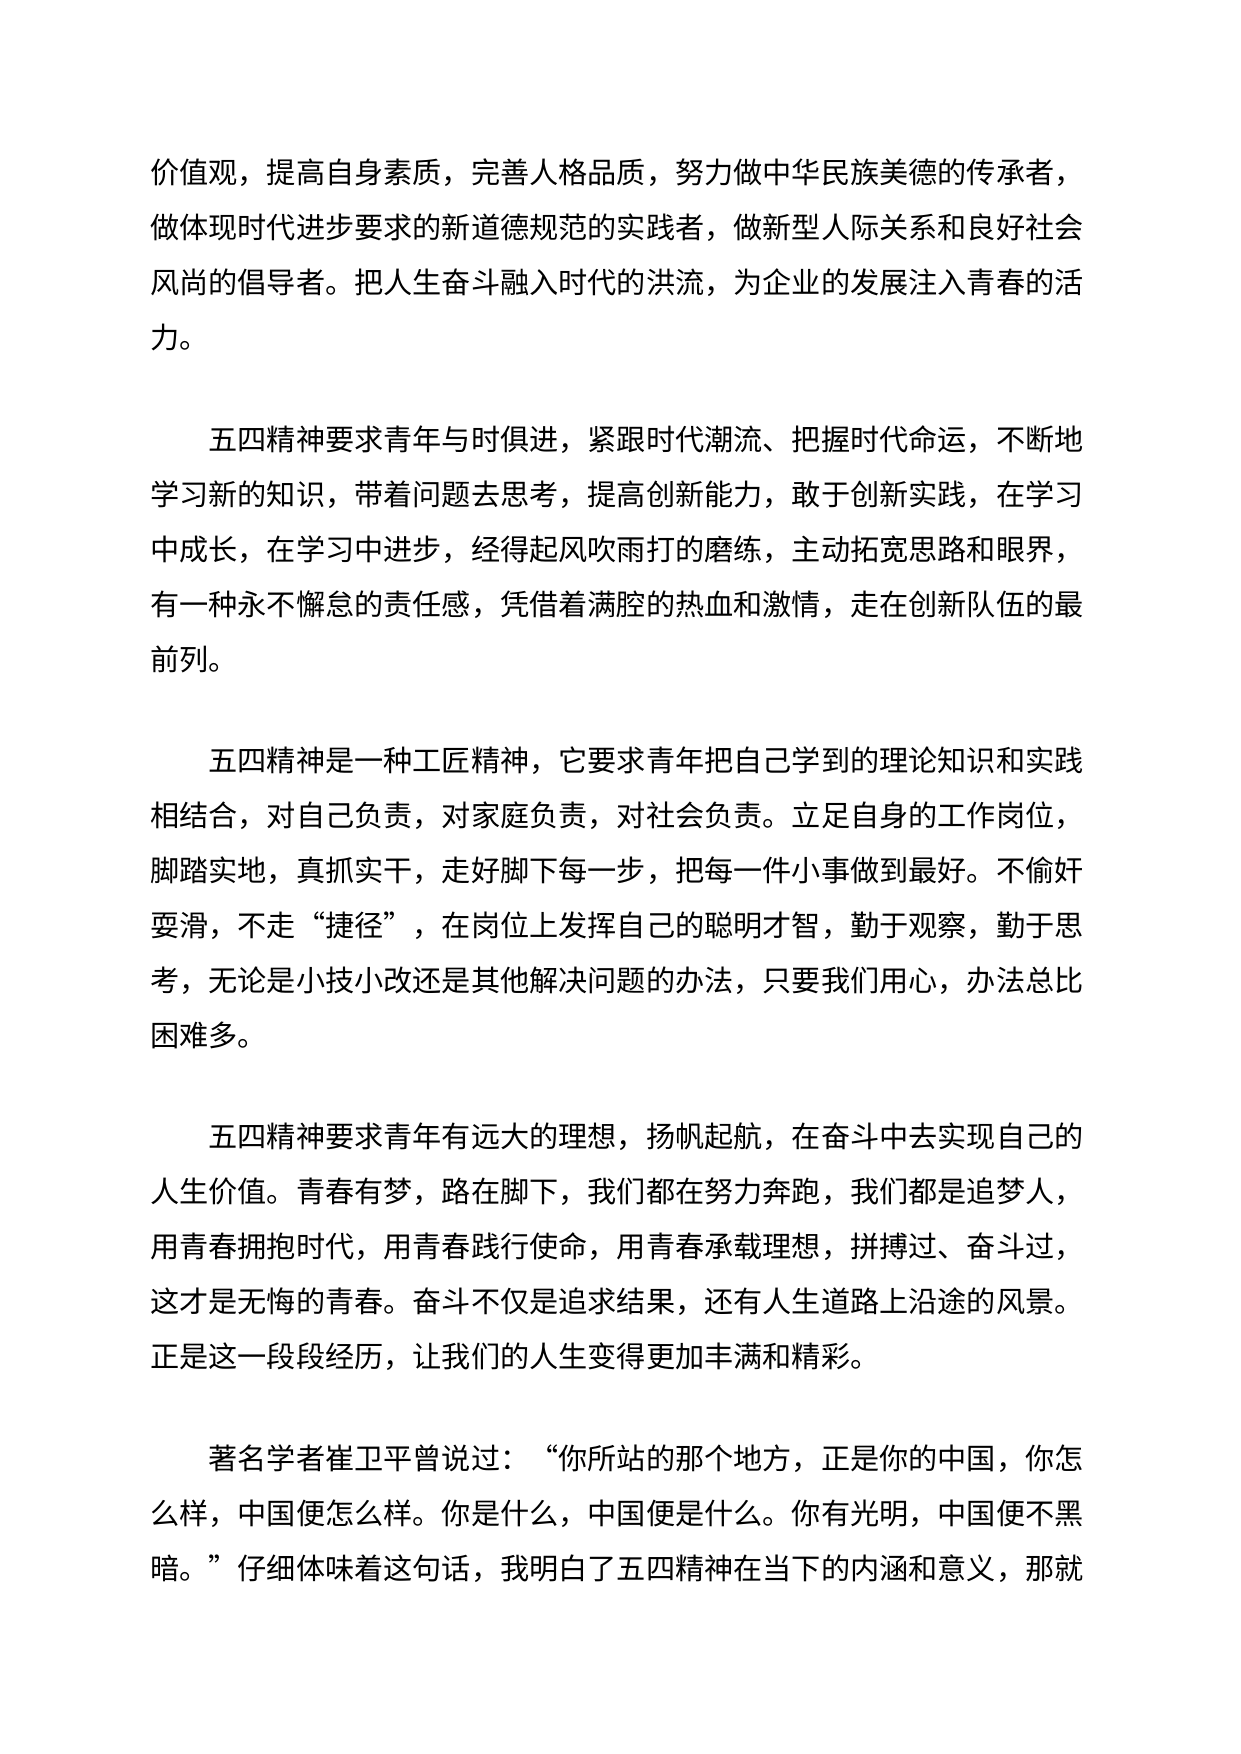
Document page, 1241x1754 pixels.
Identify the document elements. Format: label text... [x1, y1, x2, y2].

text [150, 1435, 1090, 1587]
text 五四精神是一种工匠精神，它要求青年把自己学到的理论知识和实践相结合，对自己负责，对家庭负责，对社会负责。立足自身的工作岗位，脚踏实地，真抓实干，走好脚下每一步，把每一件小事做到最好。不偷奸耍滑，不走“捷径”，在岗位上发挥自己的聪明才智，勤于观察，勤于思考，无论是小技小改还是其他解决问题的办法，只要我们用心，办法总比困难多。 [150, 738, 1090, 1054]
text 五四精神要求青年与时俱进，紧跟时代潮流、把握时代命运，不断地学习新的知识，带着问题去思考，提高创新能力，敢于创新实践，在学习中成长，在学习中进步，经得起风吹雨打的磨练，主动拓宽思路和眼界，有一种永不懈怠的责任感，凭借着满腔的热血和激情，走在创新队伍的最前列。 [150, 416, 1090, 678]
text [150, 150, 1090, 357]
text 五四精神要求青年有远大的理想，扬帆起航，在奋斗中去实现自己的人生价值。青春有梦，路在脚下，我们都在努力奔跑，我们都是追梦人，用青春拥抱时代，用青春践行使命，用青春承载理想，拼搏过、奋斗过，这才是无悔的青春。奋斗不仅是追求结果，还有人生道路上沿途的风景。正是这一段段经历，让我们的人生变得更加丰满和精彩。 [150, 1114, 1090, 1376]
